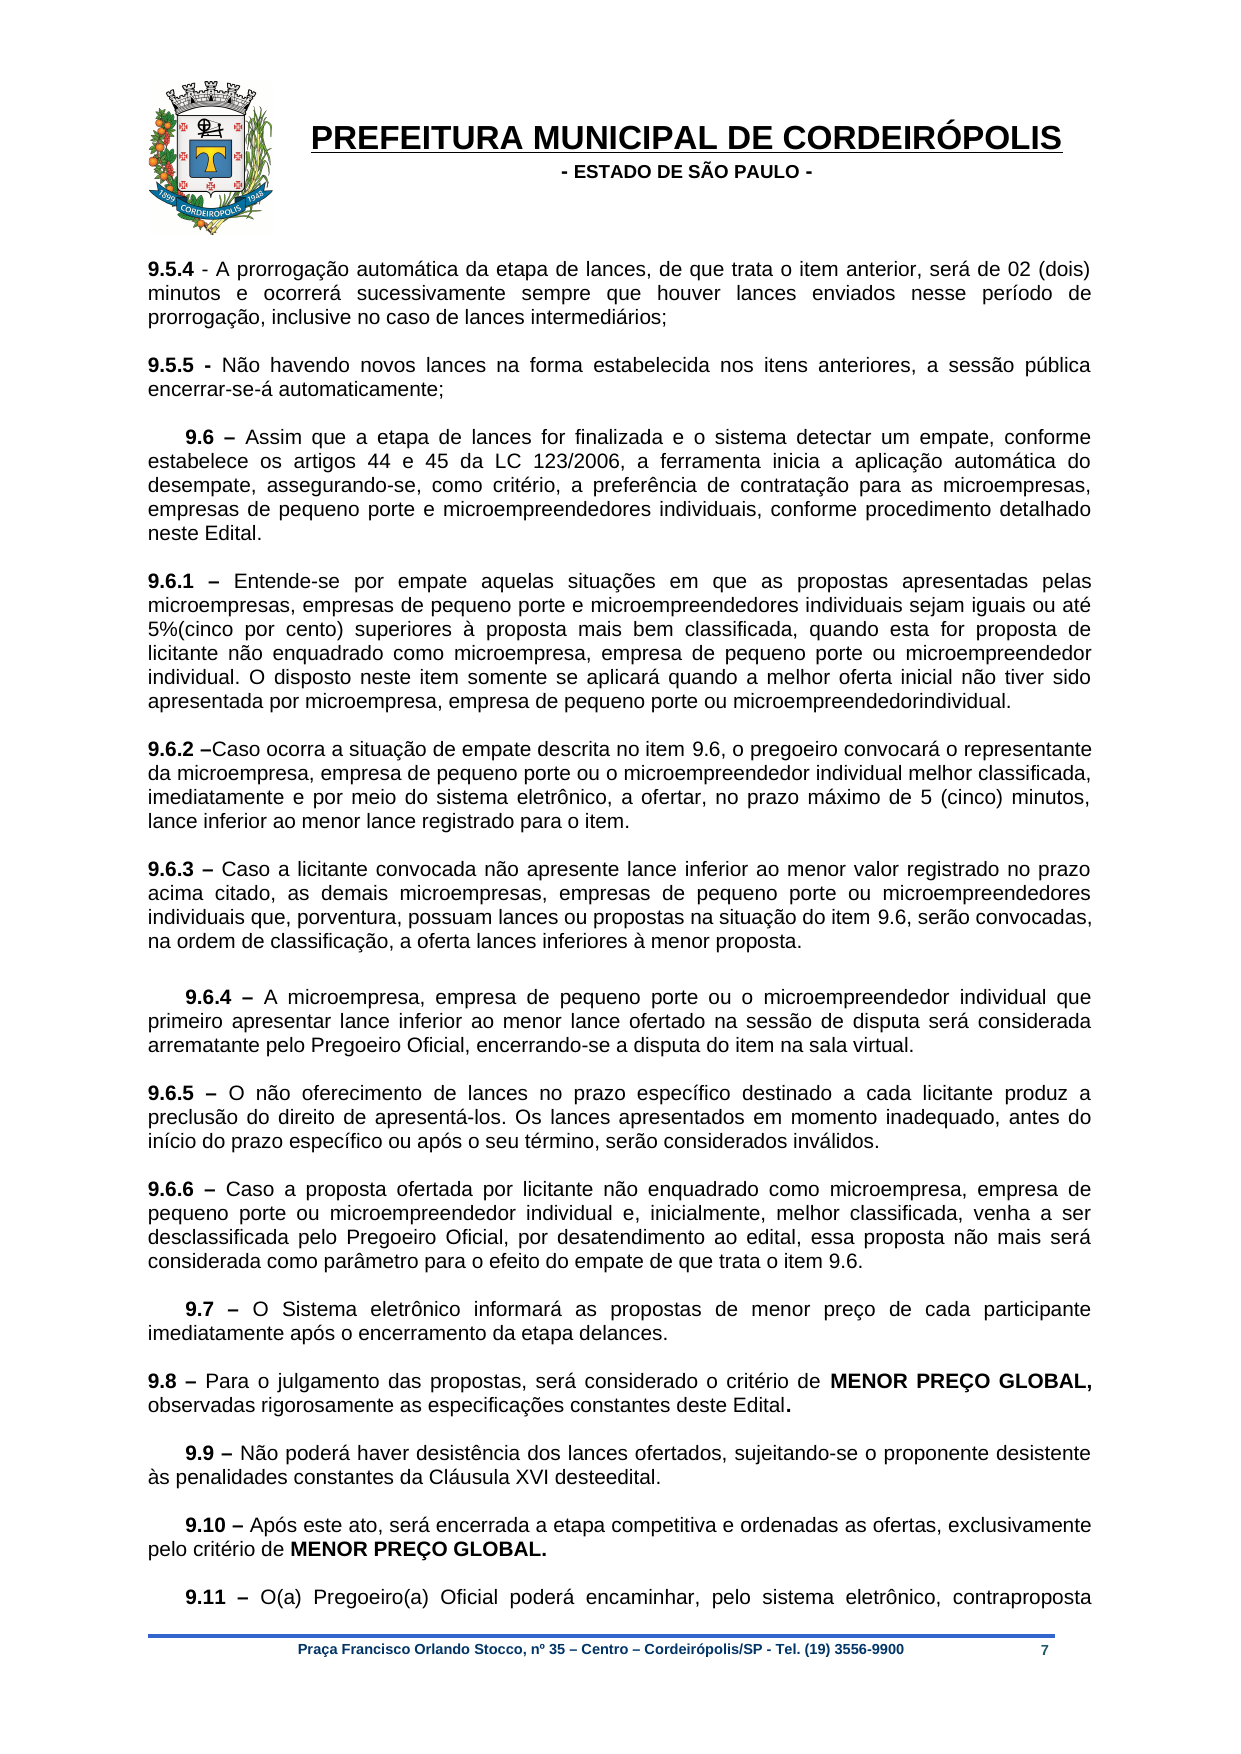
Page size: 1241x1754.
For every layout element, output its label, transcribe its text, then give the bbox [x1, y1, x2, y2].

list 9.6 – Assim que a etapa de lances for finalizada e o sistema detectar um empate, conforme estabelece os artigos 44 e 45 da LC 123/2006, a ferramenta inicia a aplicação automática do desempate, assegurando-se, como critério, a preferência de contratação para as microempresas, empresas de pequeno porte e microempreendedores individuais, conforme procedimento detalhado neste Edital. [148, 425, 1093, 545]
picture [148, 81, 273, 235]
text 9.5.4 - A prorrogação automática da etapa de lances, de que trata o item anterior, será de 02 (dois) minutos e ocorrerá sucessivamente sempre que houver lances enviados nesse período de prorrogação, inclusive no caso de lances intermediários; [148, 257, 1093, 329]
text 9.5.5 - Não havendo novos lances na forma estabelecida nos itens anteriores, a sessão pública encerrar-se-á automaticamente; [148, 353, 1093, 401]
list 9.9 – Não poderá haver desistência dos lances ofertados, sujeitando-se o proponente desistente às penalidades constantes da Cláusula XVI desteedital. [148, 1441, 1093, 1489]
list 9.6.1 – Entende-se por empate aquelas situações em que as propostas apresentadas pelas microempresas, empresas de pequeno porte e microempreendedores individuais sejam iguais ou até 5%(cinco por cento) superiores à proposta mais bem classificada, quando esta for proposta de licitante não enquadrado como microempresa, empresa de pequeno porte ou microempreendedor individual. O disposto neste item somente se aplicará quando a melhor oferta inicial não tiver sido apresentada por microempresa, empresa de pequeno porte ou microempreendedorindividual. [116, 569, 1093, 713]
list 9.6.4 – A microempresa, empresa de pequeno porte ou o microempreendedor individual que primeiro apresentar lance inferior ao menor lance ofertado na sessão de disputa será considerada arrematante pelo Pregoeiro Oficial, encerrando-se a disputa do item na sala virtual. [148, 985, 1093, 1057]
list 9.7 – O Sistema eletrônico informará as propostas de menor preço de cada participante imediatamente após o encerramento da etapa delances. [148, 1297, 1093, 1345]
list 9.6.2 –Caso ocorra a situação de empate descrita no item 9.6, o pregoeiro convocará o representante da microempresa, empresa de pequeno porte ou o microempreendedor individual melhor classificada, imediatamente e por meio do sistema eletrônico, a ofertar, no prazo máximo de 5 (cinco) minutos, lance inferior ao menor lance registrado para o item. [116, 737, 1093, 833]
list 9.10 – Após este ato, será encerrada a etapa competitiva e ordenadas as ofertas, exclusivamente pelo critério de MENOR PREÇO GLOBAL. [148, 1513, 1093, 1561]
list 9.6.6 – Caso a proposta ofertada por licitante não enquadrado como microempresa, empresa de pequeno porte ou microempreendedor individual e, inicialmente, melhor classificada, venha a ser desclassificada pelo Pregoeiro Oficial, por desatendimento ao edital, essa proposta não mais será considerada como parâmetro para o efeito do empate de que trata o item 9.6. [116, 1177, 1093, 1273]
list 9.6.5 – O não oferecimento de lances no prazo específico destinado a cada licitante produz a preclusão do direito de apresentá-los. Os lances apresentados em momento inadequado, antes do início do prazo específico ou após o seu término, serão considerados inválidos. [116, 1081, 1093, 1153]
list 9.8 – Para o julgamento das propostas, será considerado o critério de MENOR PREÇO GLOBAL, observadas rigorosamente as especificações constantes deste Edital. [119, 1369, 1093, 1417]
list 9.6.3 – Caso a licitante convocada não apresente lance inferior ao menor valor registrado no prazo acima citado, as demais microempresas, empresas de pequeno porte ou microempreendedores individuais que, porventura, possuam lances ou propostas na situação do item 9.6, serão convocadas, na ordem de classificação, a oferta lances inferiores à menor proposta. [116, 857, 1093, 953]
